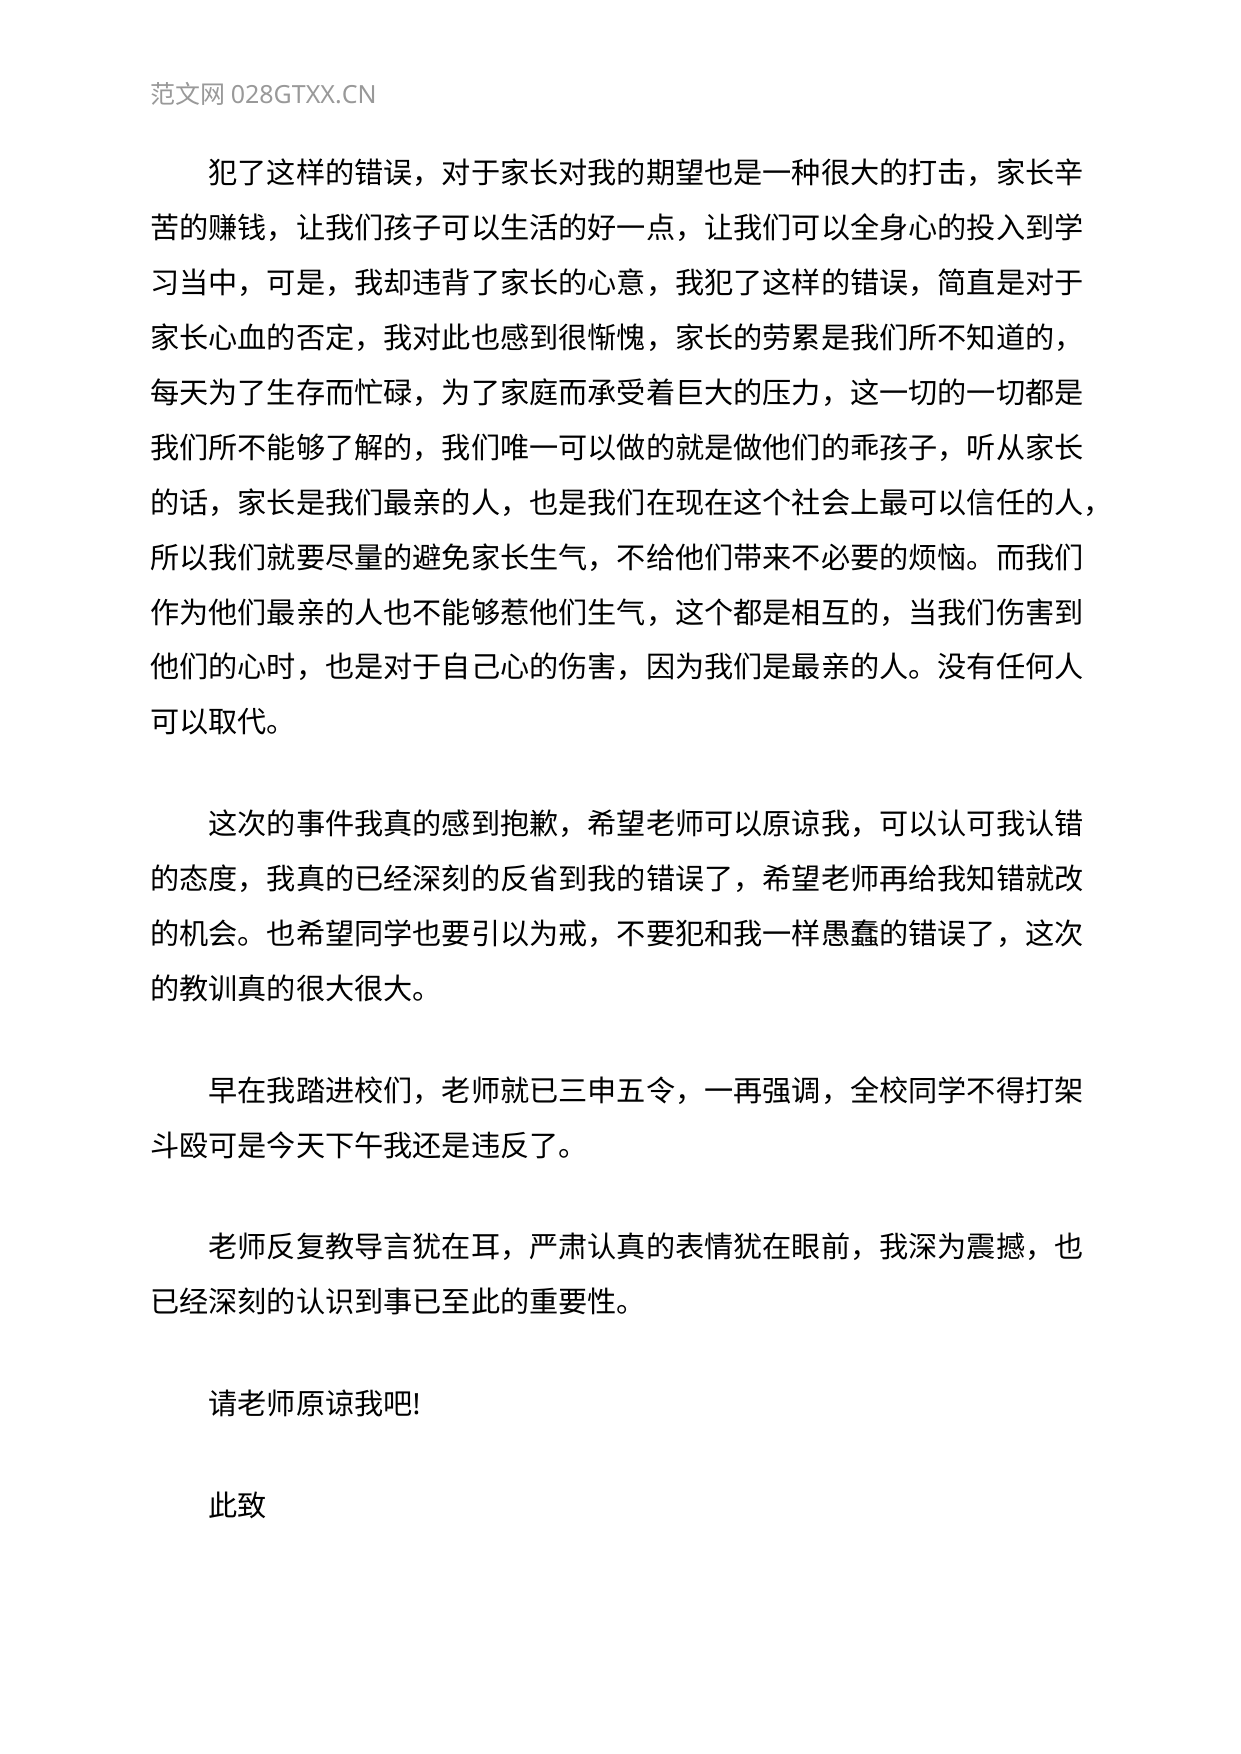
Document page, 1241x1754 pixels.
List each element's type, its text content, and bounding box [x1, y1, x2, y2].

text 此致 [150, 1482, 1090, 1525]
text 请老师原谅我吧! [150, 1381, 1090, 1423]
text 这次的事件我真的感到抱歉，希望老师可以原谅我，可以认可我认错的态度，我真的已经深刻的反省到我的错误了，希望老师再给我知错就改的机会。也希望同学也要引以为戒，不要犯和我一样愚蠢的错误了，这次的教训真的很大很大。 [150, 801, 1090, 1008]
text 犯了这样的错误，对于家长对我的期望也是一种很大的打击，家长辛苦的赚钱，让我们孩子可以生活的好一点，让我们可以全身心的投入到学习当中，可是，我却违背了家长的心意，我犯了这样的错误，简直是对于家长心血的否定，我对此也感到很惭愧，家长的劳累是我们所不知道的，每天为了生存而忙碌，为了家庭而承受着巨大的压力，这一切的一切都是我们所不能够了解的，我们唯一可以做的就是做他们的乖孩子，听从家长的话，家长是我们最亲的人，也是我们在现在这个社会上最可以信任的人，所以我们就要尽量的避免家长生气，不给他们带来不必要的烦恼。而我们作为他们最亲的人也不能够惹他们生气，这个都是相互的，当我们伤害到他们的心时，也是对于自己心的伤害，因为我们是最亲的人。没有任何人可以取代。 [150, 150, 1090, 741]
text 老师反复教导言犹在耳，严肃认真的表情犹在眼前，我深为震撼，也已经深刻的认识到事已至此的重要性。 [150, 1224, 1090, 1321]
text 早在我踏进校们，老师就已三申五令，一再强调，全校同学不得打架斗殴可是今天下午我还是违反了。 [150, 1067, 1090, 1164]
